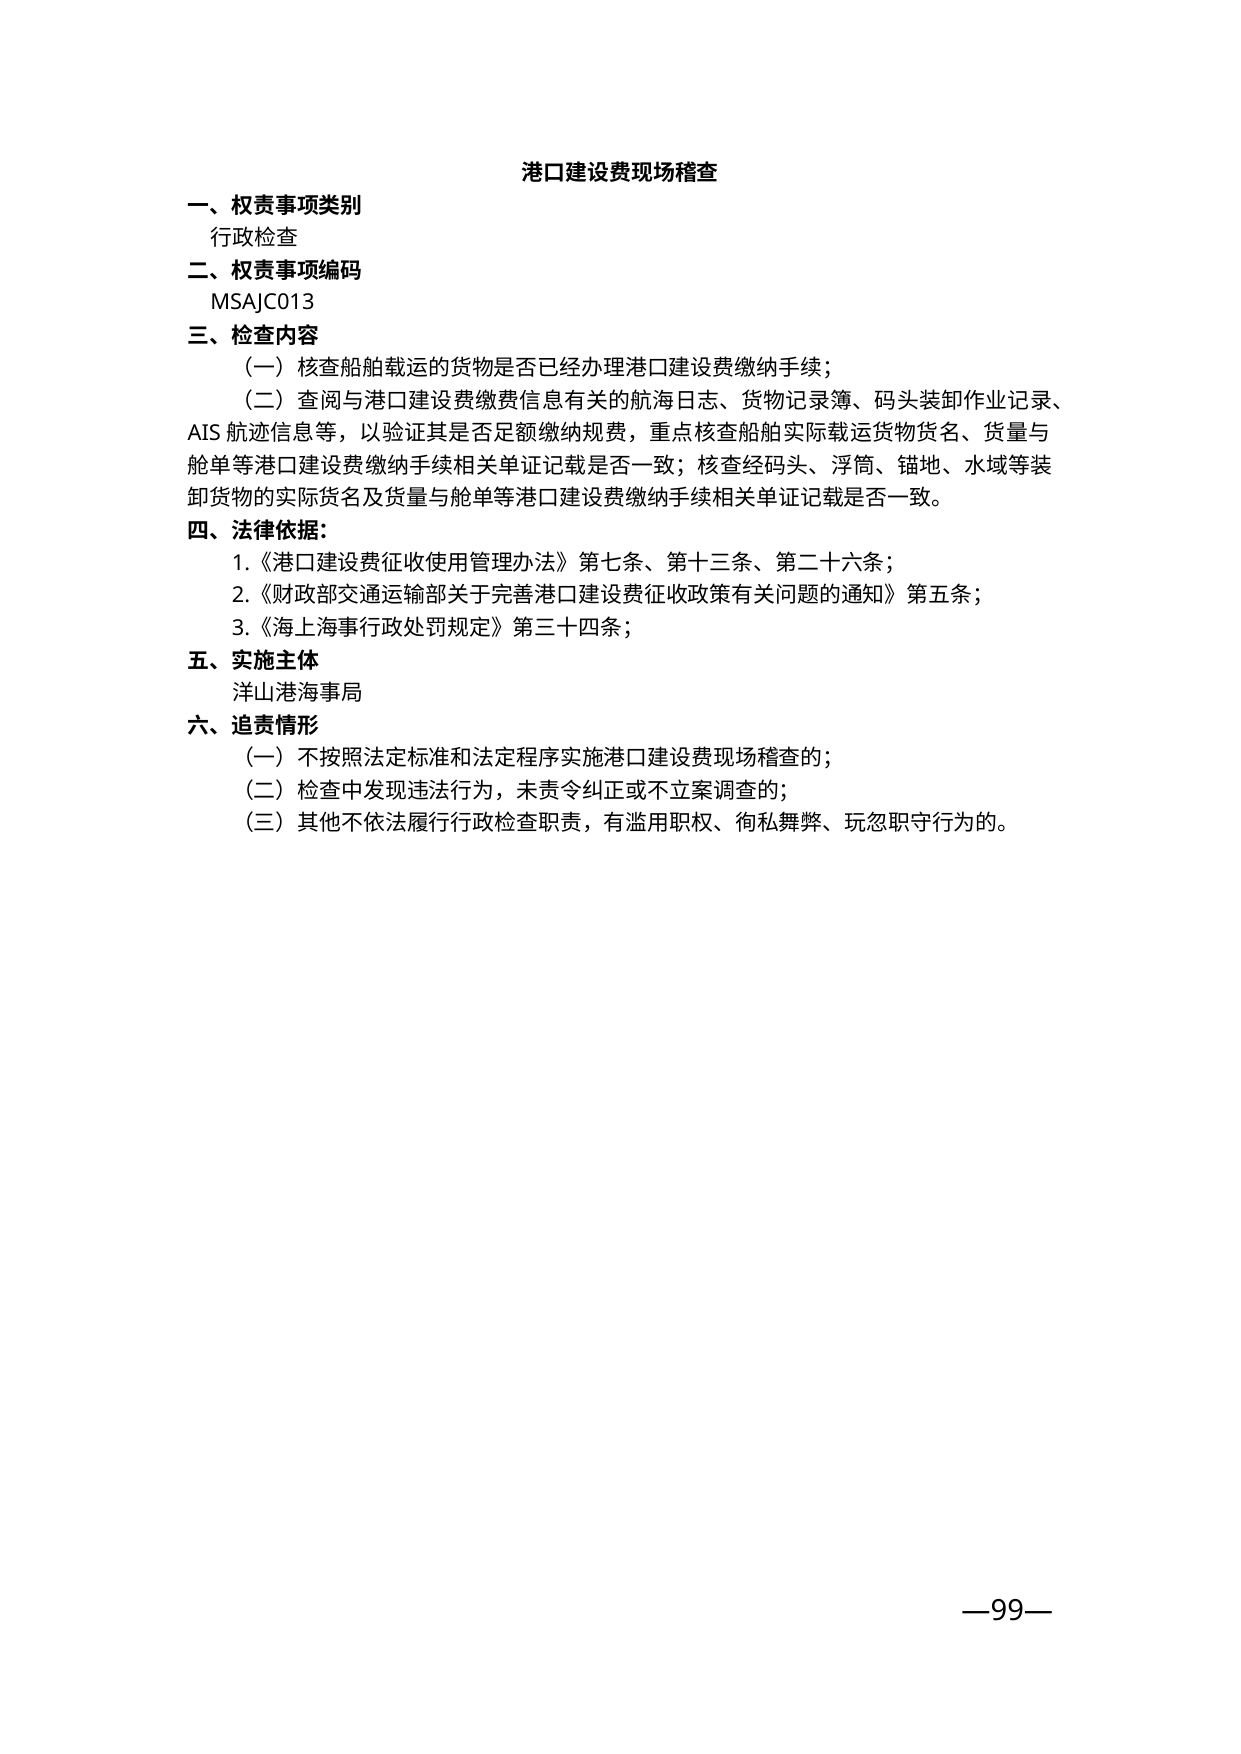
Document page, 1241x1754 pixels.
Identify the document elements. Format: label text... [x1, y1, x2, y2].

text 四、法律依据： [187, 512, 1053, 545]
text 二、权责事项编码 [187, 252, 1053, 285]
text MSAJC013 [187, 285, 1053, 317]
text 1.《港口建设费征收使用管理办法》第七条、第十三条、第二十六条； [187, 545, 1053, 577]
text （一）核查船舶载运的货物是否已经办理港口建设费缴纳手续； [187, 350, 1053, 382]
text 港口建设费现场稽查 [187, 155, 1053, 187]
text （二）查阅与港口建设费缴费信息有关的航海日志、货物记录簿、码头装卸作业记录、AIS航迹信息等，以验证其是否足额缴纳规费，重点核查船舶实际载运货物货名、货量与舱单等港口建设费缴纳手续相关单证记载是否一致；核查经码头、浮筒、锚地、水域等装卸货物的实际货名及货量与舱单等港口建设费缴纳手续相关单证记载是否一致。 [187, 382, 1053, 512]
text 2.《财政部交通运输部关于完善港口建设费征收政策有关问题的通知》第五条； [187, 577, 1053, 610]
text （三）其他不依法履行行政检查职责，有滥用职权、徇私舞弊、玩忽职守行为的。 [187, 805, 1053, 837]
text 3.《海上海事行政处罚规定》第三十四条； [187, 610, 1053, 642]
text 行政检查 [187, 220, 1053, 252]
text 三、检查内容 [187, 317, 1053, 350]
text （二）检查中发现违法行为，未责令纠正或不立案调查的； [187, 772, 1053, 805]
text 六、追责情形 [187, 707, 1053, 740]
text 一、权责事项类别 [187, 187, 1053, 220]
text 洋山港海事局 [187, 675, 1053, 707]
text （一）不按照法定标准和法定程序实施港口建设费现场稽查的； [187, 740, 1053, 772]
text 五、实施主体 [187, 642, 1053, 675]
